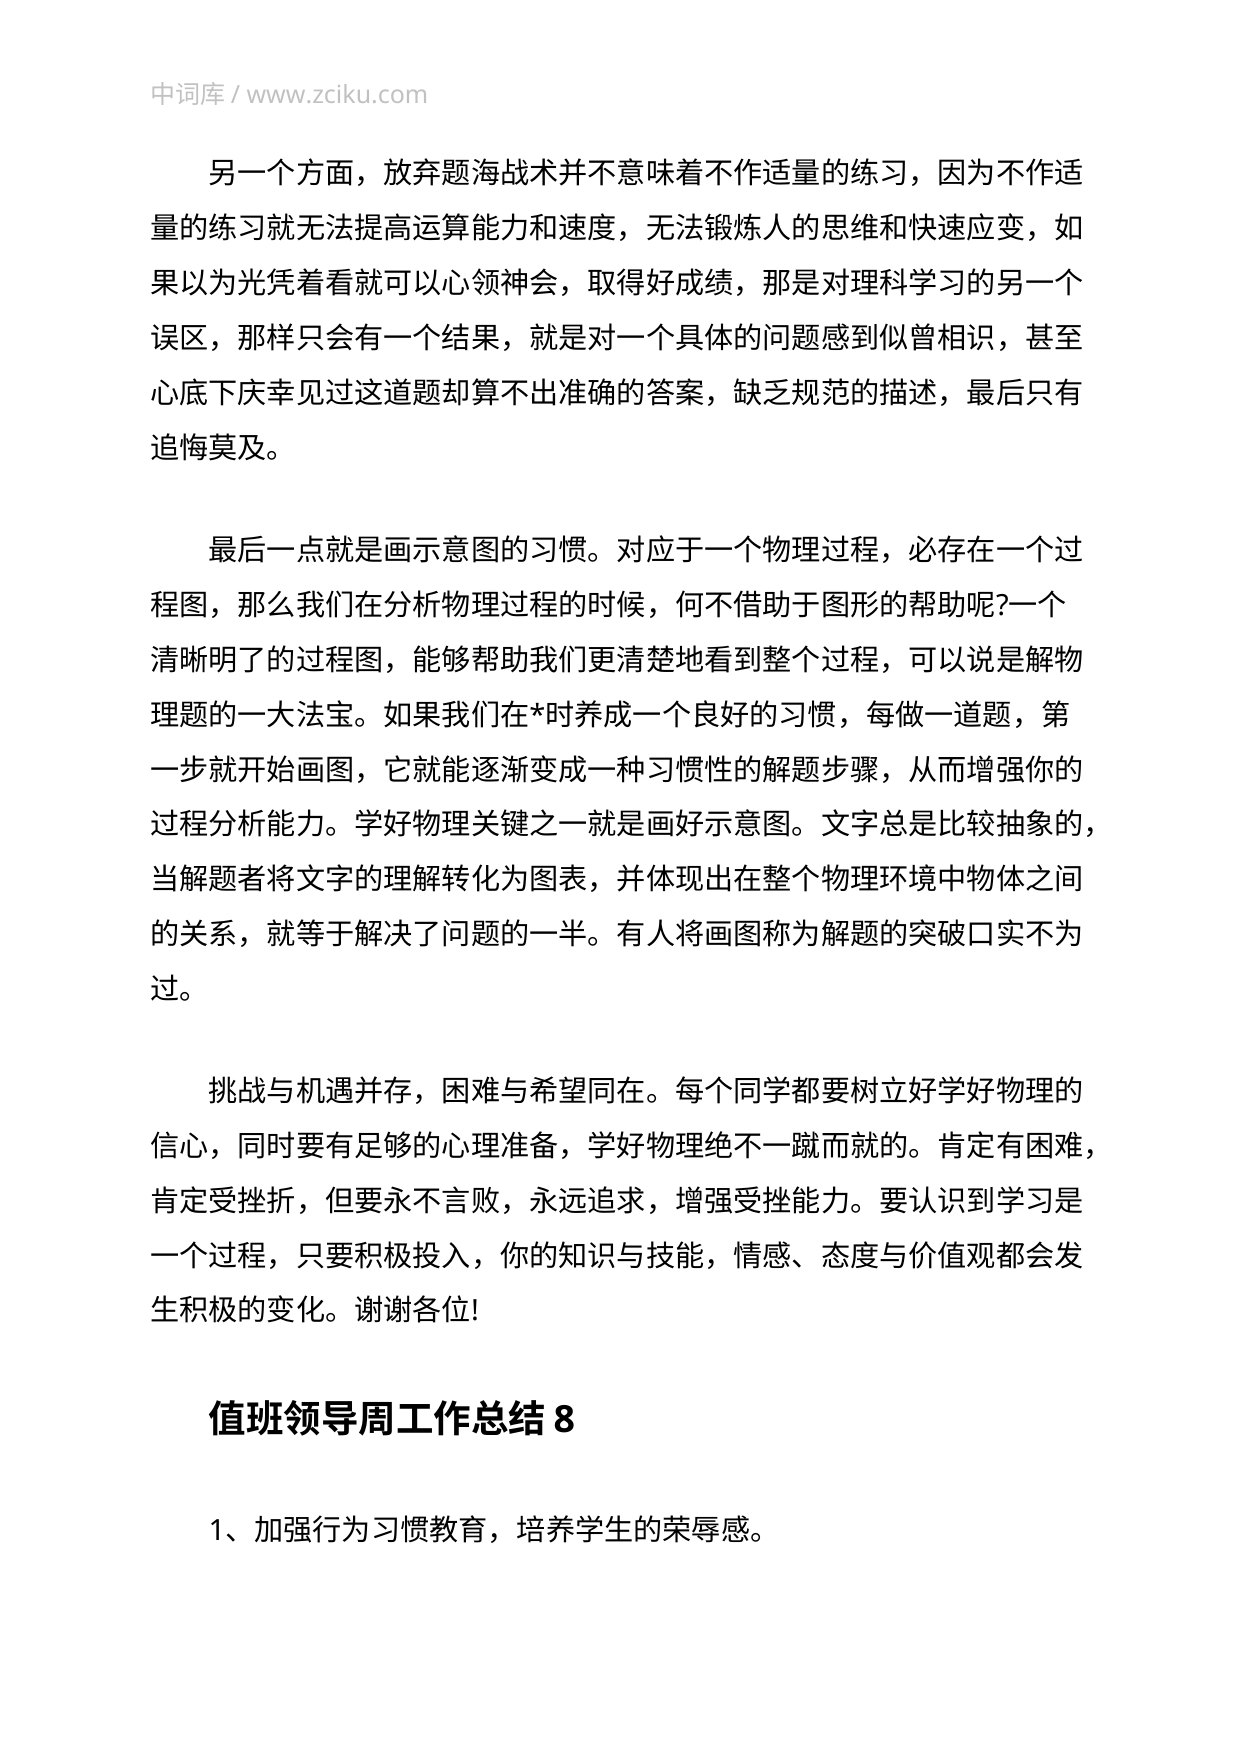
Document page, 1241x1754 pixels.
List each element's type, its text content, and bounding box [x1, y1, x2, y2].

text 另一个方面，放弃题海战术并不意味着不作适量的练习，因为不作适量的练习就无法提高运算能力和速度，无法锻炼人的思维和快速应变，如果以为光凭着看就可以心领神会，取得好成绩，那是对理科学习的另一个误区，那样只会有一个结果，就是对一个具体的问题感到似曾相识，甚至心底下庆幸见过这道题却算不出准确的答案，缺乏规范的描述，最后只有追悔莫及。 [150, 150, 1090, 467]
text 最后一点就是画示意图的习惯。对应于一个物理过程，必存在一个过程图，那么我们在分析物理过程的时候，何不借助于图形的帮助呢?一个清晰明了的过程图，能够帮助我们更清楚地看到整个过程，可以说是解物理题的一大法宝。如果我们在*时养成一个良好的习惯，每做一道题，第一步就开始画图，它就能逐渐变成一种习惯性的解题步骤，从而增强你的过程分析能力。学好物理关键之一就是画好示意图。文字总是比较抽象的，当解题者将文字的理解转化为图表，并体现出在整个物理环境中物体之间的关系，就等于解决了问题的一半。有人将画图称为解题的突破口实不为过。 [150, 526, 1090, 1008]
text 1、加强行为习惯教育，培养学生的荣辱感。 [150, 1507, 1090, 1549]
text 挑战与机遇并存，困难与希望同在。每个同学都要树立好学好物理的信心，同时要有足够的心理准备，学好物理绝不一蹴而就的。肯定有困难，肯定受挫折，但要永不言败，永远追求，增强受挫能力。要认识到学习是一个过程，只要积极投入，你的知识与技能，情感、态度与价值观都会发生积极的变化。谢谢各位! [150, 1067, 1090, 1329]
text 值班领导周工作总结8 [150, 1389, 1090, 1443]
